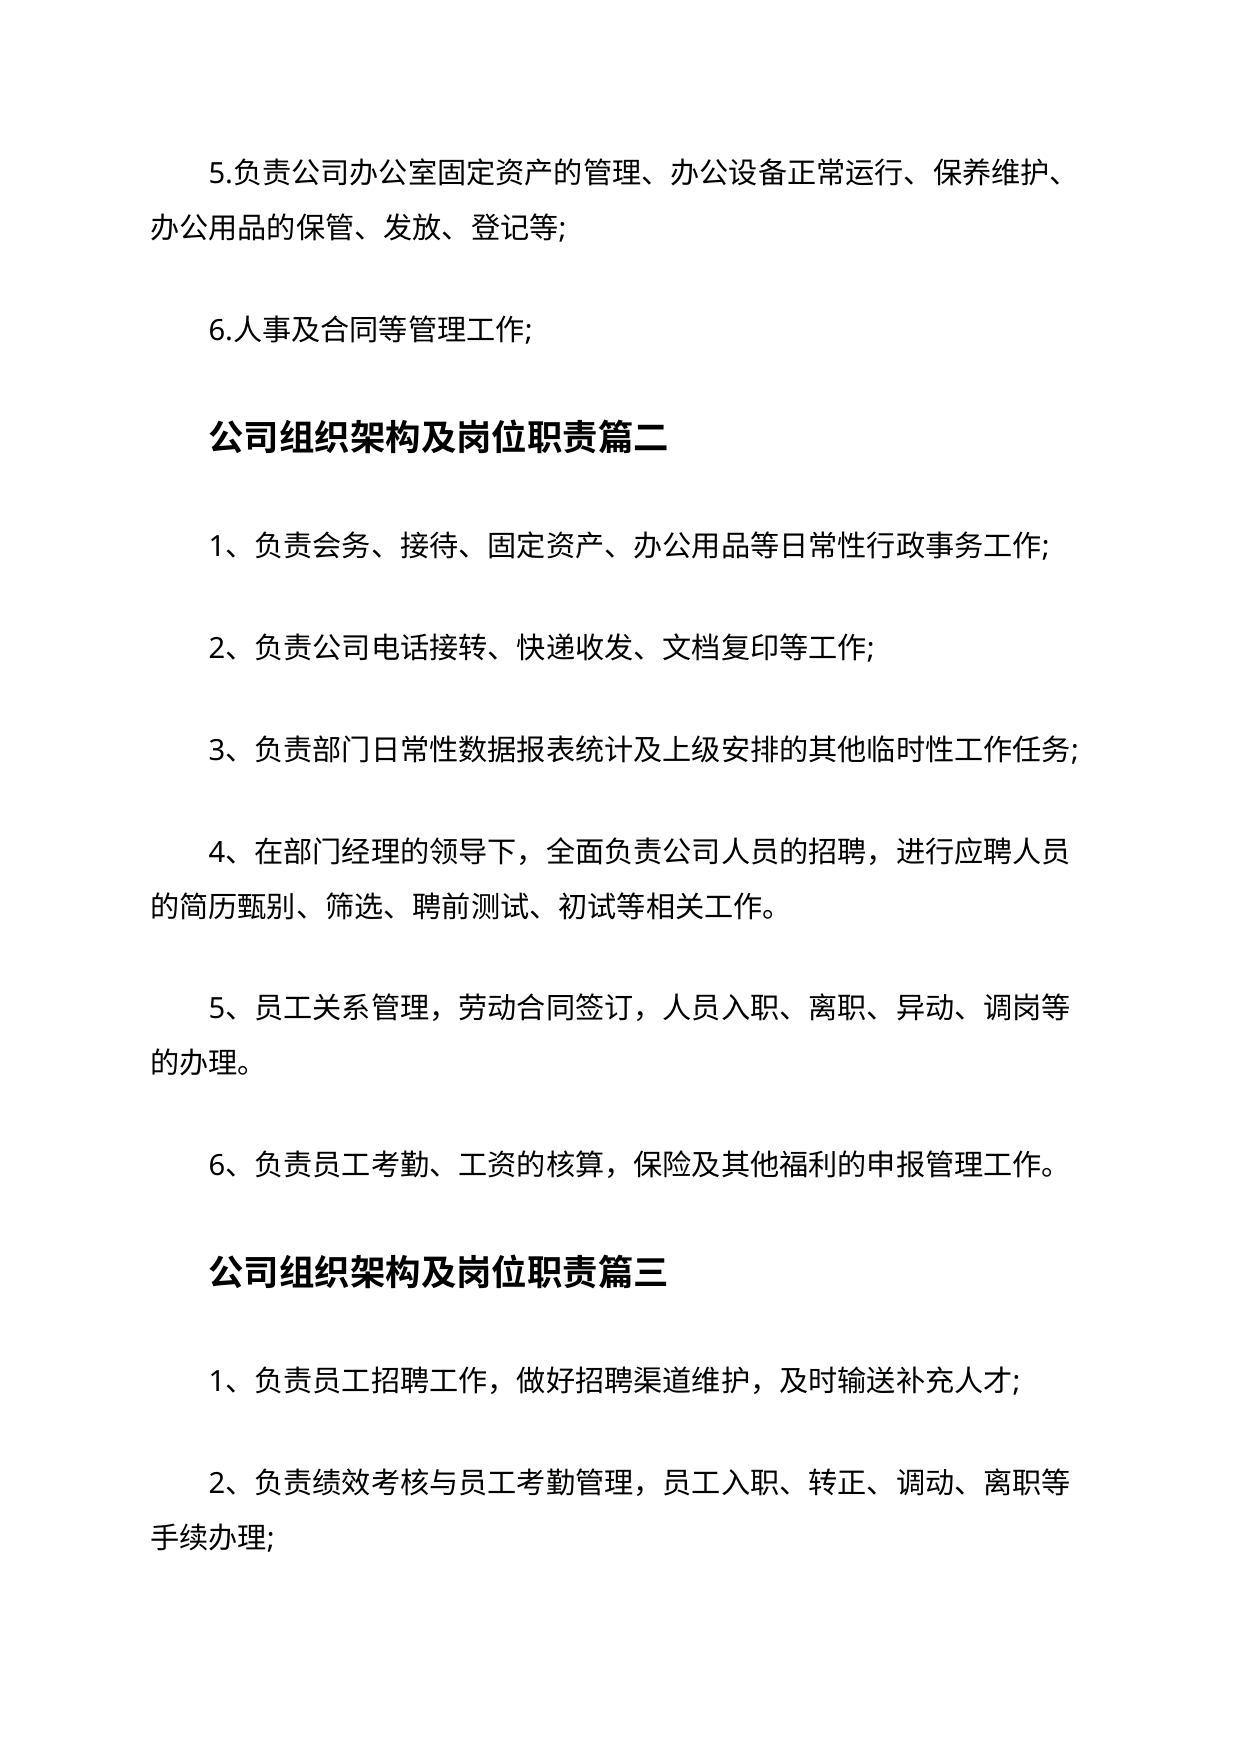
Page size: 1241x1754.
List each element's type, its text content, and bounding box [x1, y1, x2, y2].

text 6、负责员工考勤、工资的核算，保险及其他福利的申报管理工作。 [150, 1142, 1090, 1184]
text 1、负责会务、接待、固定资产、办公用品等日常性行政事务工作; [150, 522, 1090, 565]
text 1、负责员工招聘工作，做好招聘渠道维护，及时输送补充人才; [150, 1357, 1090, 1400]
text 公司组织架构及岗位职责篇三 [150, 1244, 1090, 1295]
text 5、员工关系管理，劳动合同签订，人员入职、离职、异动、调岗等的办理。 [150, 985, 1090, 1082]
text 4、在部门经理的领导下，全面负责公司人员的招聘，进行应聘人员的简历甄别、筛选、聘前测试、初试等相关工作。 [150, 828, 1090, 926]
text 6.人事及合同等管理工作; [150, 307, 1090, 349]
text 5.负责公司办公室固定资产的管理、办公设备正常运行、保养维护、办公用品的保管、发放、登记等; [150, 150, 1090, 247]
text 公司组织架构及岗位职责篇二 [150, 409, 1090, 460]
text 2、负责公司电话接转、快递收发、文档复印等工作; [150, 624, 1090, 667]
text 3、负责部门日常性数据报表统计及上级安排的其他临时性工作任务; [150, 726, 1090, 769]
text 2、负责绩效考核与员工考勤管理，员工入职、转正、调动、离职等手续办理; [150, 1459, 1090, 1557]
